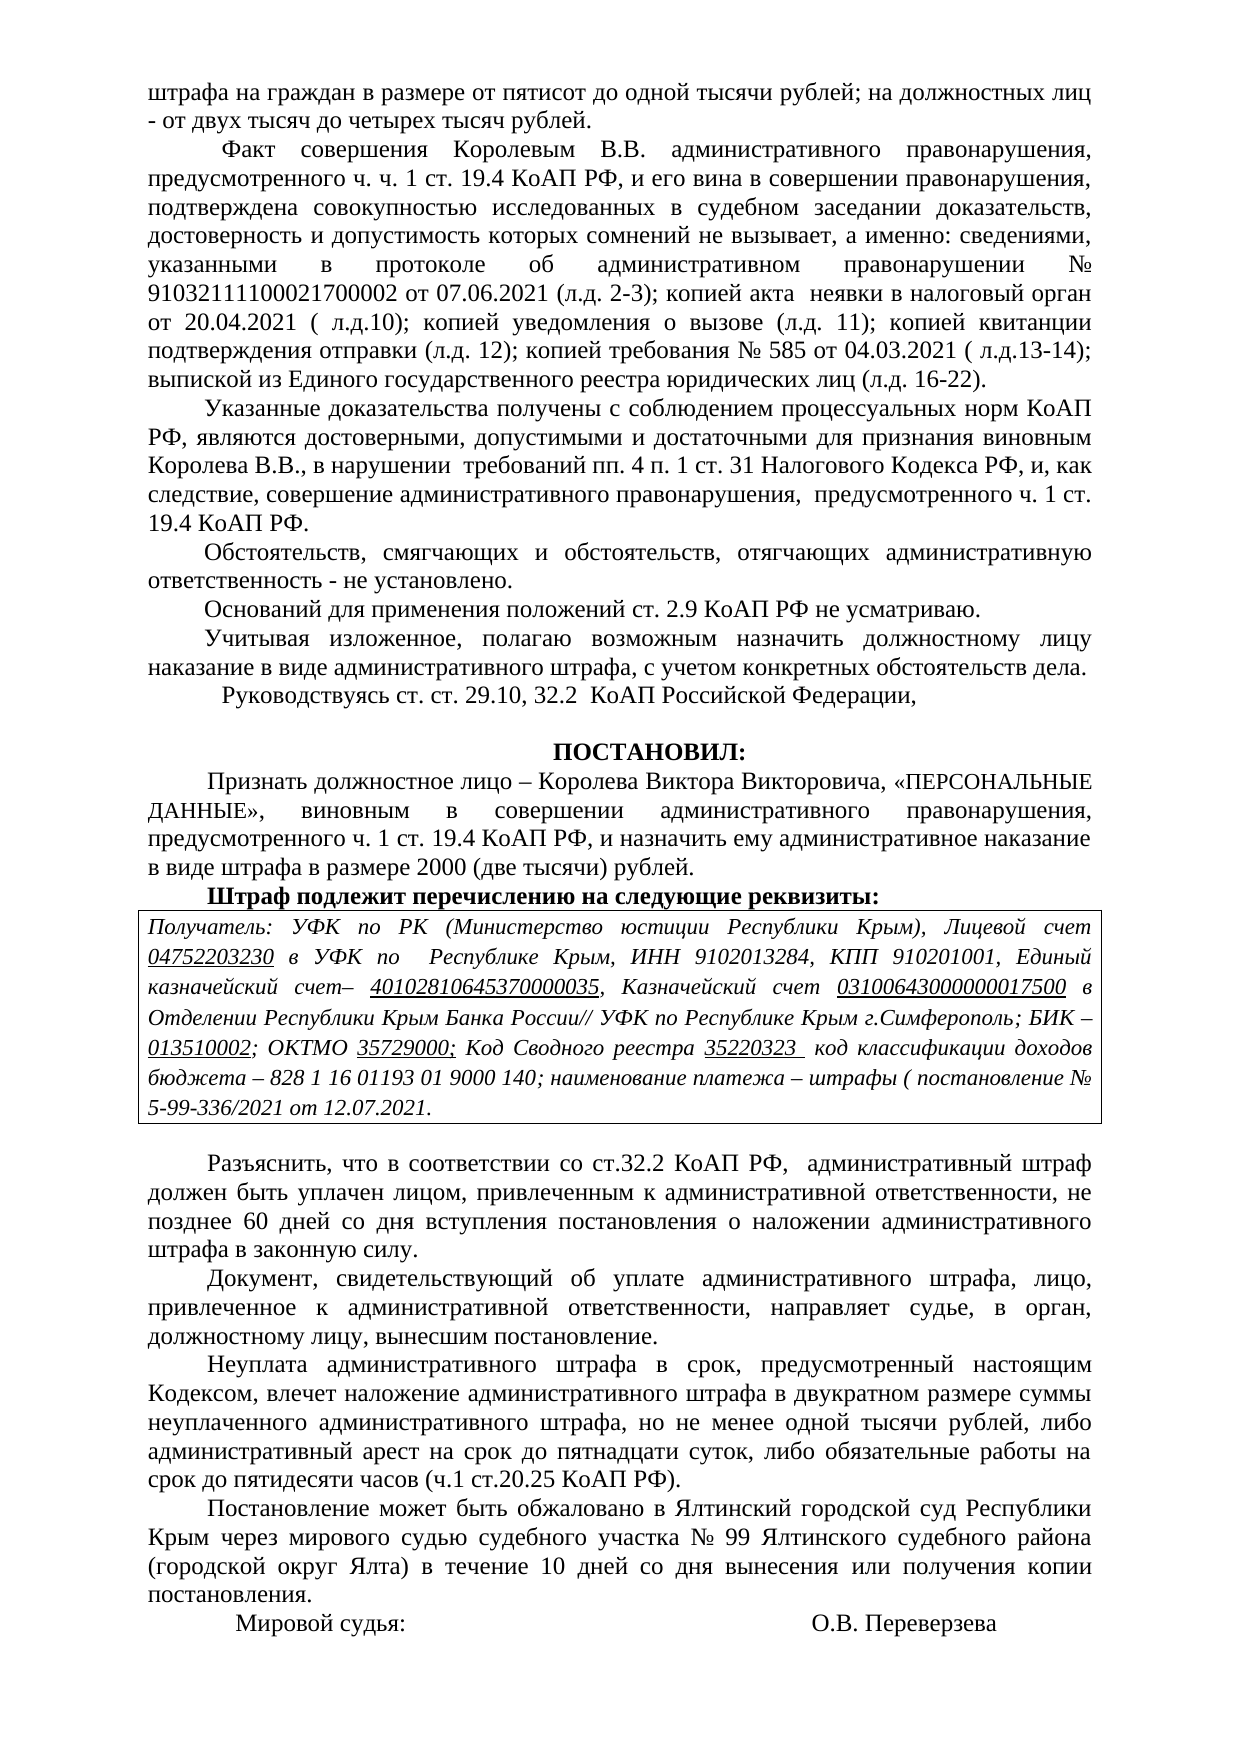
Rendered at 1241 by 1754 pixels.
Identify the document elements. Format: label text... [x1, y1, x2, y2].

text Мировой судья: О.В. Переверзева [148, 1608, 1092, 1637]
text Разъяснить, что в соответствии со ст.32.2 КоАП РФ, административный штраф должен быть уплачен лицом, привлеченным к административной ответственности, не позднее 60 дней со дня вступления постановления о наложении административного штрафа в законную силу. [148, 1148, 1092, 1263]
text Оснований для применения положений ст. 2.9 КоАП РФ не усматриваю. [148, 594, 1092, 623]
text Факт совершения Королевым В.В. административного правонарушения, предусмотренного ч. ч. 1 ст. 19.4 КоАП РФ, и его вина в совершении правонарушения, подтверждена совокупностью исследованных в судебном заседании доказательств, достоверность и допустимость которых сомнений не вызывает, а именно: сведениями, указанными в протоколе об административном правонарушении № 91032111100021700002 от 07.06.2021 (л.д. 2-3); копией акта неявки в налоговый орган от 20.04.2021 ( л.д.10); копией уведомления о вызове (л.д. 11); копией квитанции подтверждения отправки (л.д. 12); копией требования № 585 от 04.03.2021 ( л.д.13-14); выпиской из Единого государственного реестра юридических лиц (л.д. 16-22). [148, 134, 1092, 393]
text Указанные доказательства получены с соблюдением процессуальных норм КоАП РФ, являются достоверными, допустимыми и достаточными для признания виновным Королева В.В., в нарушении требований пп. 4 п. 1 ст. 31 Налогового Кодекса РФ, и, как следствие, совершение административного правонарушения, предусмотренного ч. 1 ст. 19.4 КоАП РФ. [148, 393, 1092, 537]
text Штраф подлежит перечислению на следующие реквизиты: [148, 881, 1092, 910]
text Постановление может быть обжаловано в Ялтинский городской суд Республики Крым через мирового судью судебного участка № 99 Ялтинского судебного района (городской округ Ялта) в течение 10 дней со дня вынесения или получения копии постановления. [148, 1493, 1092, 1608]
text Обстоятельств, смягчающих и обстоятельств, отягчающих административную ответственность - не установлено. [148, 537, 1092, 594]
text Руководствуясь ст. ст. 29.10, 32.2 КоАП Российской Федерации, [148, 681, 1092, 709]
text Получатель: УФК по РК (Министерство юстиции Республики Крым), Лицевой счет 04752203230 в УФК по Республике Крым, ИНН 9102013284, КПП 910201001, Единый казначейский счет– 40102810645370000035, Казначейский счет 03100643000000017500 в Отделении Республики Крым Банка России// УФК по Республике Крым г.Симферополь; БИК – 013510002; ОКТМО 35729000; Код Сводного реестра 35220323 код классификации доходов бюджета – 828 1 16 01193 01 9000 140; наименование платежа – штрафы ( постановление № 5-99-336/2021 от 12.07.2021. [139, 911, 1101, 1123]
text Документ, свидетельствующий об уплате административного штрафа, лицо, привлеченное к административной ответственности, направляет судье, в орган, должностному лицу, вынесшим постановление. [148, 1263, 1092, 1349]
text ПОСТАНОВИЛ: [148, 737, 1092, 766]
text Неуплата административного штрафа в срок, предусмотренный настоящим Кодексом, влечет наложение административного штрафа в двукратном размере суммы неуплаченного административного штрафа, но не менее одной тысячи рублей, либо административный арест на срок до пятнадцати суток, либо обязательные работы на срок до пятидесяти часов (ч.1 ст.20.25 КоАП РФ). [148, 1349, 1092, 1493]
text Признать должностное лицо – Королева Виктора Викторовича, «ПЕРСОНАЛЬНЫЕ ДАННЫЕ», виновным в совершении административного правонарушения, предусмотренного ч. 1 ст. 19.4 КоАП РФ, и назначить ему административное наказание в виде штрафа в размере 2000 (две тысячи) рублей. [148, 766, 1092, 881]
text Учитывая изложенное, полагаю возможным назначить должностному лицу наказание в виде административного штрафа, с учетом конкретных обстоятельств дела. [148, 623, 1092, 681]
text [148, 77, 1092, 134]
